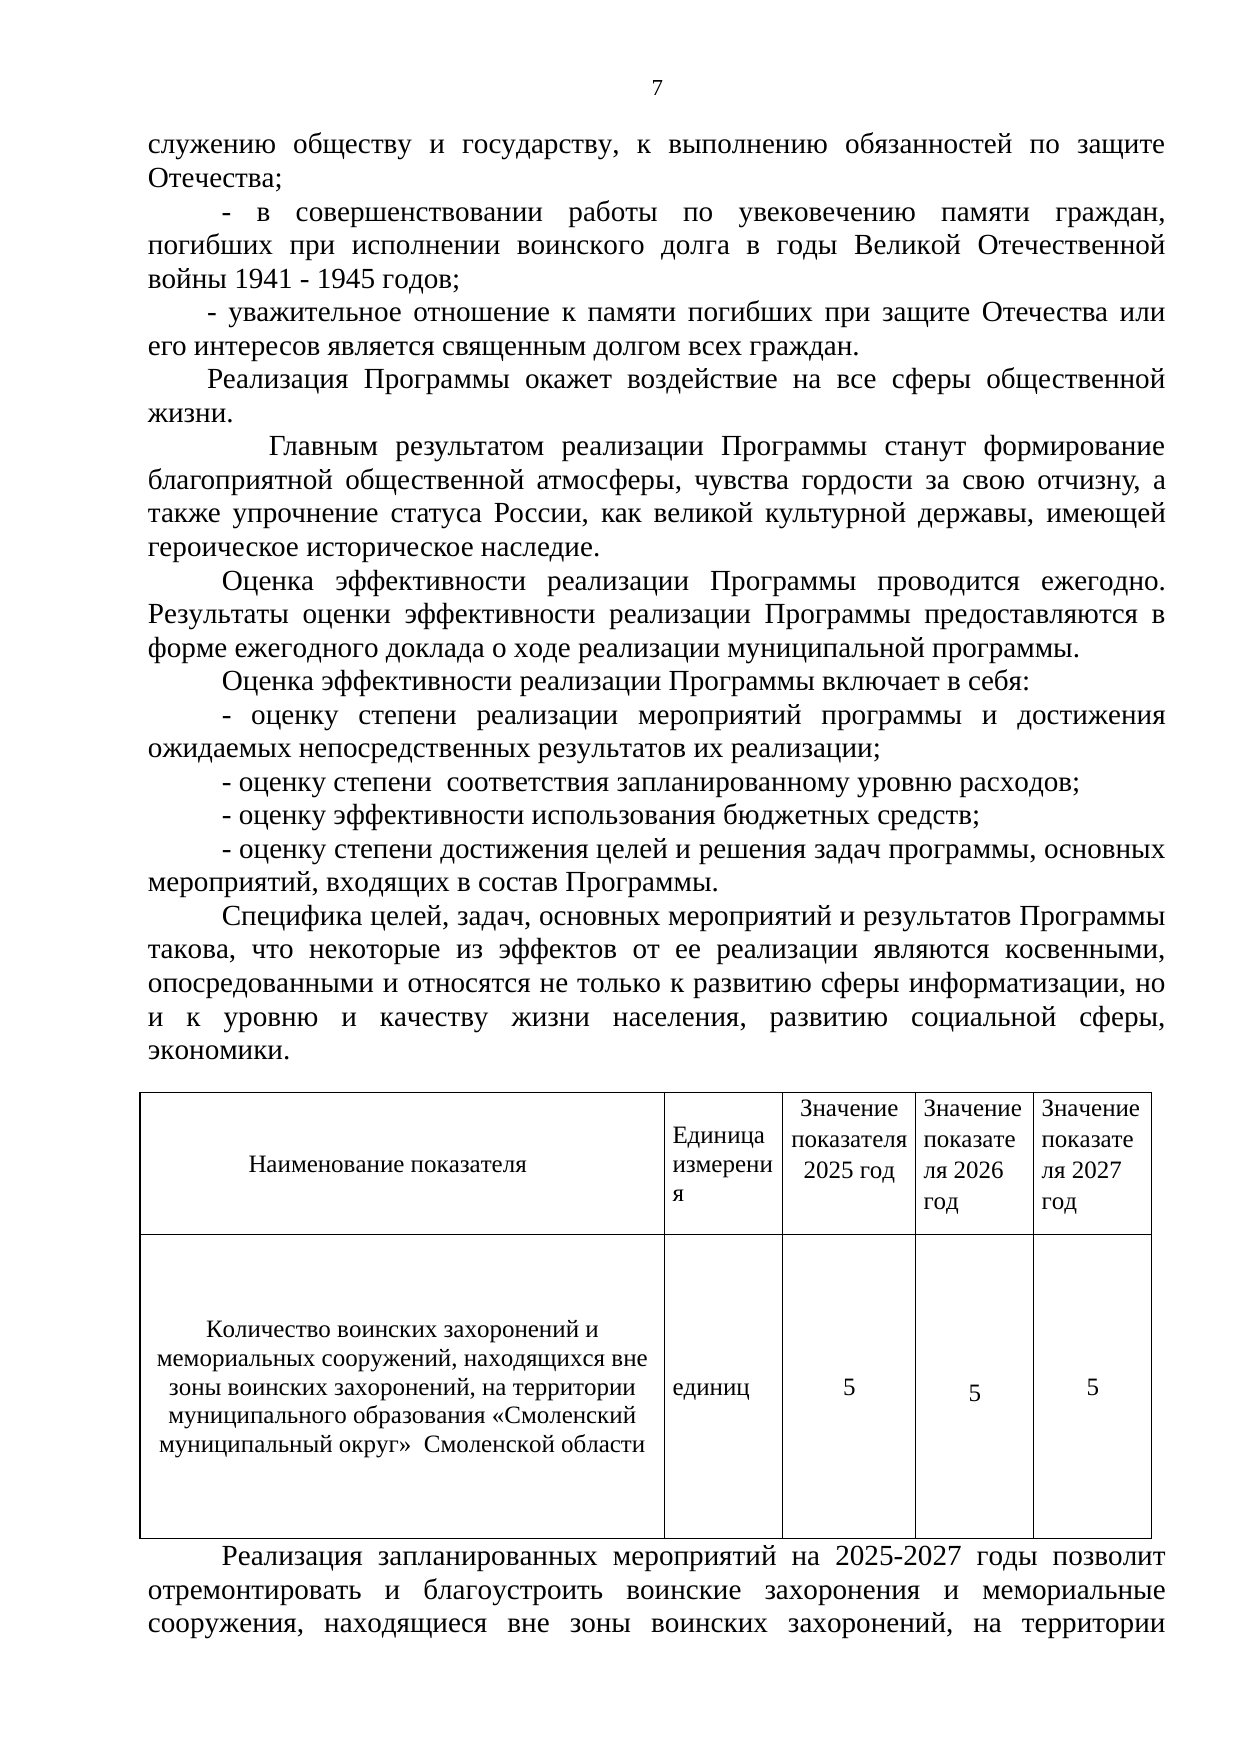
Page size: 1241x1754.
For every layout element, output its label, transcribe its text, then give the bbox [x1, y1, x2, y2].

table_cell 5 [916, 1235, 1033, 1537]
text - уважительное отношение к памяти погибших при защите Отечества или его интересов является священным долгом всех граждан. [148, 294, 1167, 361]
text Реализация Программы окажет воздействие на все сферы общественной жизни. [148, 361, 1167, 428]
text Оценка эффективности реализации Программы проводится ежегодно. Результаты оценки эффективности реализации Программы предоставляются в форме ежегодного доклада о ходе реализации муниципальной программы. [148, 563, 1167, 663]
table_cell единиц [665, 1235, 782, 1537]
table_header Значение показателя 2026 год [916, 1093, 1033, 1234]
text - оценку эффективности использования бюджетных средств; [148, 797, 1167, 831]
table_header Наименование показателя [141, 1093, 664, 1234]
table_header Единица измерения [665, 1093, 782, 1234]
text Оценка эффективности реализации Программы включает в себя: [148, 663, 1167, 697]
table_header Значение показателя 2025 год [783, 1093, 915, 1234]
table_cell Количество воинских захоронений и мемориальных сооружений, находящихся вне зоны воинских захоронений, на территории муниципального образования «Смоленский муниципальный округ» Смоленской области [141, 1235, 664, 1537]
table_cell 5 [783, 1235, 915, 1537]
table_cell 5 [1034, 1235, 1151, 1537]
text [148, 127, 1167, 194]
text - оценку степени соответствия запланированному уровню расходов; [148, 764, 1167, 797]
text - оценку степени достижения целей и решения задач программы, основных мероприятий, входящих в состав Программы. [148, 831, 1167, 898]
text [148, 1538, 1167, 1639]
text - оценку степени реализации мероприятий программы и достижения ожидаемых непосредственных результатов их реализации; [148, 697, 1167, 764]
subtitle Специфика целей, задач, основных мероприятий и результатов Программы такова, что некоторые из эффектов от ее реализации являются косвенными, опосредованными и относятся не только к развитию сферы информатизации, но и к уровню и качеству жизни населения, развитию социальной сферы, экономики. [148, 898, 1167, 1066]
table_header Значение показателя 2027 год [1034, 1093, 1151, 1234]
text Главным результатом реализации Программы станут формирование благоприятной общественной атмосферы, чувства гордости за свою отчизну, а также упрочнение статуса России, как великой культурной державы, имеющей героическое историческое наследие. [148, 428, 1167, 563]
text - в совершенствовании работы по увековечению памяти граждан, погибших при исполнении воинского долга в годы Великой Отечественной войны 1941 - 1945 годов; [148, 194, 1167, 294]
